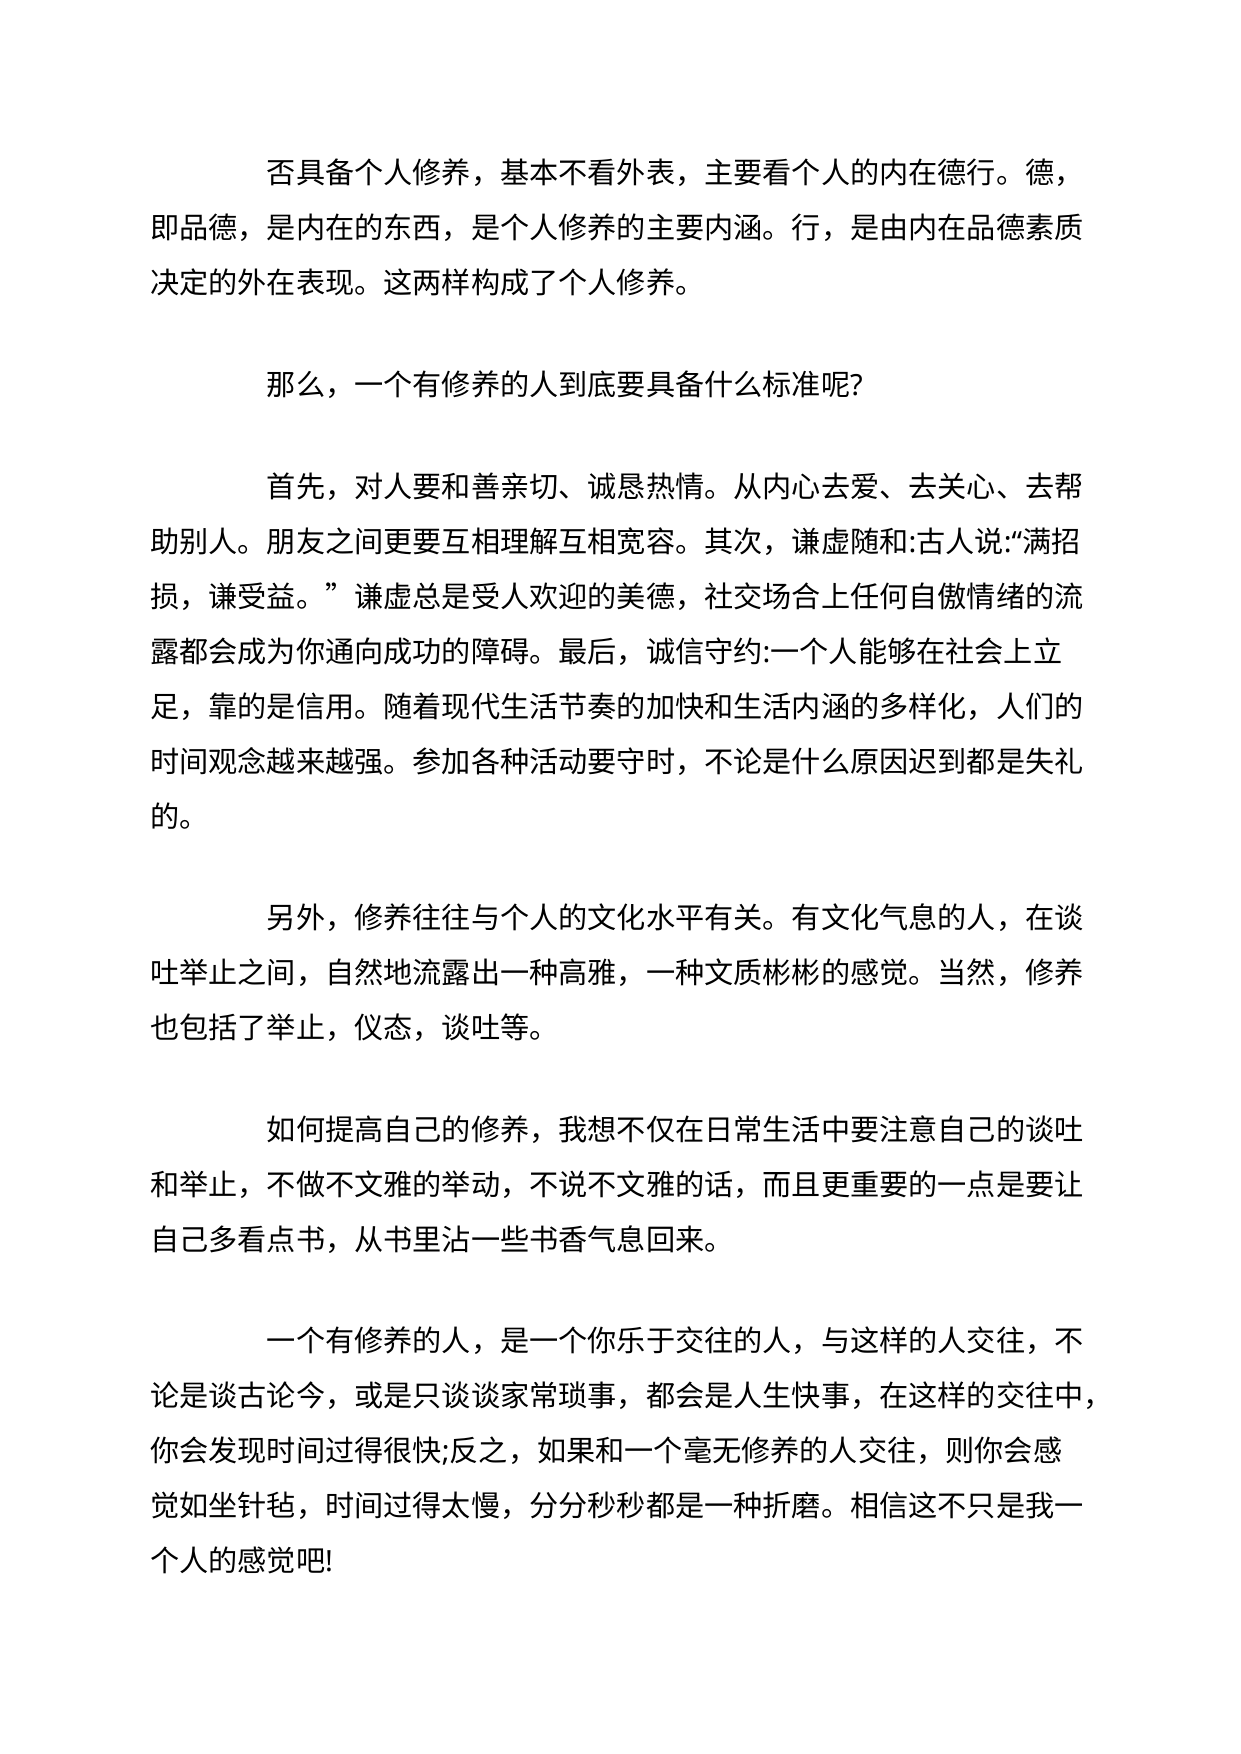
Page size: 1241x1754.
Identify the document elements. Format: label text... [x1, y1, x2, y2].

text 否具备个人修养，基本不看外表，主要看个人的内在德行。德，即品德，是内在的东西，是个人修养的主要内涵。行，是由内在品德素质决定的外在表现。这两样构成了个人修养。 [150, 150, 1090, 302]
text 那么，一个有修养的人到底要具备什么标准呢? [150, 362, 1090, 404]
text 一个有修养的人，是一个你乐于交往的人，与这样的人交往，不论是谈古论今，或是只谈谈家常琐事，都会是人生快事，在这样的交往中，你会发现时间过得很快;反之，如果和一个毫无修养的人交往，则你会感觉如坐针毡，时间过得太慢，分分秒秒都是一种折磨。相信这不只是我一个人的感觉吧! [150, 1318, 1090, 1580]
text 首先，对人要和善亲切、诚恳热情。从内心去爱、去关心、去帮助别人。朋友之间更要互相理解互相宽容。其次，谦虚随和:古人说:“满招损，谦受益。”谦虚总是受人欢迎的美德，社交场合上任何自傲情绪的流露都会成为你通向成功的障碍。最后，诚信守约:一个人能够在社会上立足，靠的是信用。随着现代生活节奏的加快和生活内涵的多样化，人们的时间观念越来越强。参加各种活动要守时，不论是什么原因迟到都是失礼的。 [150, 463, 1090, 835]
text 如何提高自己的修养，我想不仅在日常生活中要注意自己的谈吐和举止，不做不文雅的举动，不说不文雅的话，而且更重要的一点是要让自己多看点书，从书里沾一些书香气息回来。 [150, 1106, 1090, 1258]
text 另外，修养往往与个人的文化水平有关。有文化气息的人，在谈吐举止之间，自然地流露出一种高雅，一种文质彬彬的感觉。当然，修养也包括了举止，仪态，谈吐等。 [150, 895, 1090, 1047]
